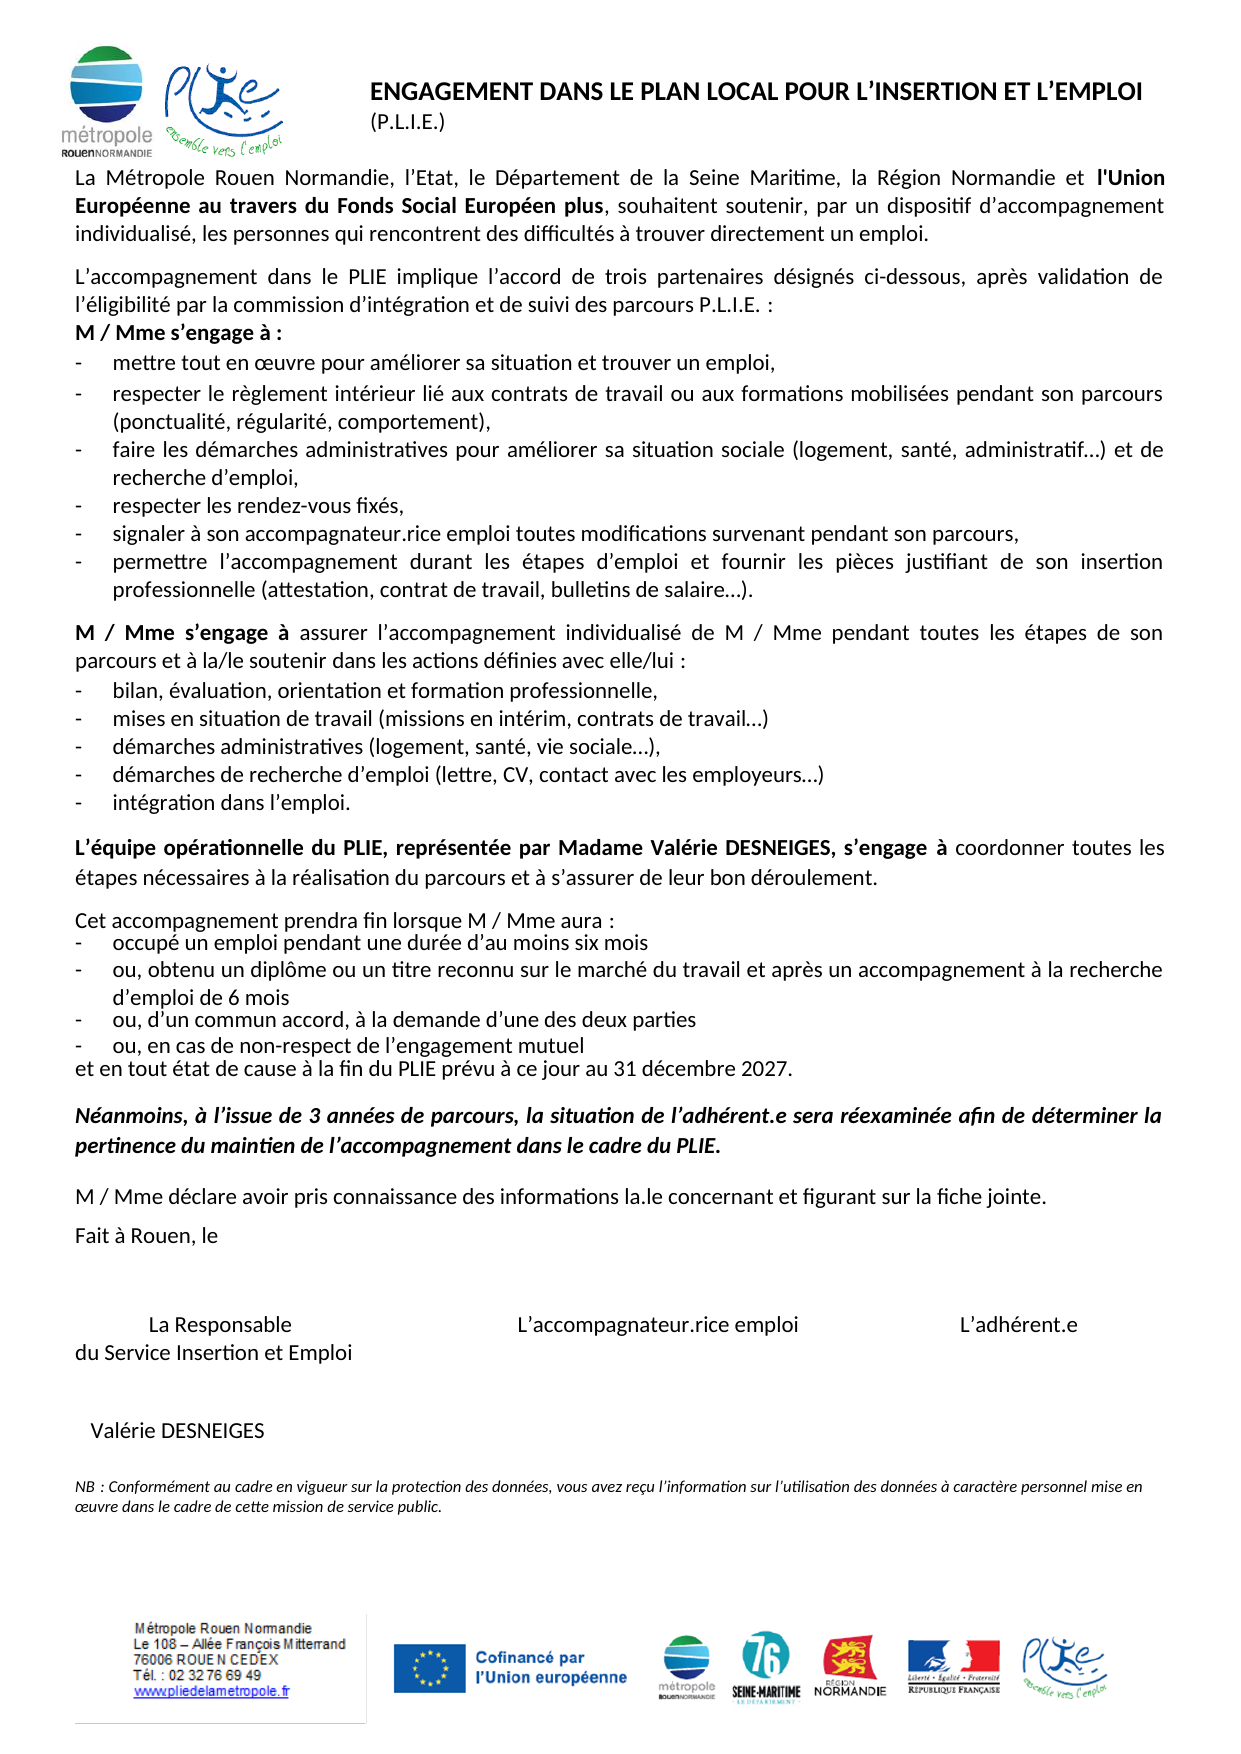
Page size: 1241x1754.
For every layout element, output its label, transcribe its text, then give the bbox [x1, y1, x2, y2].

text La Métropole Rouen Normandie, l’Etat, le Département de la Seine Maritime, la Région Normandie et l'Union Européenne au travers du Fonds Social Européen plus, souhaitent soutenir, par un dispositif d’accompagnement individualisé, les personnes qui rencontrent des difficultés à trouver directement un emploi. [75, 163, 1165, 247]
text L’équipe opérationnelle du PLIE, représentée par Madame Valérie DESNEIGES, s’engage à coordonner toutes les étapes nécessaires à la réalisation du parcours et à s’assurer de leur bon déroulement. [75, 833, 1165, 891]
list respecter les rendez-vous fixés, [75, 491, 1165, 519]
text L’accompagnement dans le PLIE implique l’accord de trois partenaires désignés ci-dessous, après validation de l’éligibilité par la commission d’intégration et de suivi des parcours P.L.I.E. : [75, 262, 1165, 318]
text M / Mme déclare avoir pris connaissance des informations la.le concernant et figurant sur la fiche jointe. [75, 1182, 1165, 1211]
text M / Mme s’engage à : [75, 318, 1165, 346]
list ou, obtenu un diplôme ou un titre reconnu sur le marché du travail et après un accompagnement à la recherche d’emploi de 6 mois [75, 955, 1165, 1011]
list démarches de recherche d’emploi (lettre, CV, contact avec les employeurs…) [75, 760, 1165, 788]
picture [41, 30, 302, 174]
list bilan, évaluation, orientation et formation professionnelle, [75, 676, 1165, 704]
picture [75, 1607, 1137, 1726]
text et en tout état de cause à la fin du PLIE prévu à ce jour au 31 décembre 2027. [75, 1059, 1165, 1080]
text Cet accompagnement prendra fin lorsque M / Mme aura : [75, 906, 1165, 934]
list signaler à son accompagnateur.rice emploi toutes modifications survenant pendant son parcours, [75, 519, 1165, 547]
list faire les démarches administratives pour améliorer sa situation sociale (logement, santé, administratif…) et de recherche d’emploi, [75, 435, 1165, 491]
list ou, en cas de non-respect de l’engagement mutuel [75, 1032, 1165, 1059]
text La Responsable L’accompagnateur.rice emploi L’adhérent.e [75, 1311, 1165, 1338]
list mettre tout en œuvre pour améliorer sa situation et trouver un emploi, [75, 348, 1165, 377]
text NB : Conformément au cadre en vigueur sur la protection des données, vous avez reçu l’information sur l’utilisation des données à caractère personnel mise en œuvre dans le cadre de cette mission de service public. [75, 1476, 1165, 1517]
text Néanmoins, à l’issue de 3 années de parcours, la situation de l’adhérent.e sera réexaminée afin de déterminer la pertinence du maintien de l’accompagnement dans le cadre du PLIE. [75, 1101, 1165, 1159]
list permettre l’accompagnement durant les étapes d’emploi et fournir les pièces justifiant de son insertion professionnelle (attestation, contrat de travail, bulletins de salaire…). [75, 547, 1165, 603]
list respecter le règlement intérieur lié aux contrats de travail ou aux formations mobilisées pendant son parcours (ponctualité, régularité, comportement), [75, 379, 1165, 435]
list mises en situation de travail (missions en intérim, contrats de travail…) [75, 704, 1165, 732]
list démarches administratives (logement, santé, vie sociale…), [75, 732, 1165, 760]
text Valérie DESNEIGES [75, 1416, 1165, 1444]
list occupé un emploi pendant une durée d’au moins six mois [75, 934, 1165, 955]
list ou, d’un commun accord, à la demande d’une des deux parties [75, 1011, 1165, 1032]
text du Service Insertion et Emploi [75, 1338, 1165, 1367]
text Fait à Rouen, le [75, 1227, 1165, 1248]
subtitle M / Mme s’engage à assurer l’accompagnement individualisé de M / Mme pendant toutes les étapes de son parcours et à la/le soutenir dans les actions définies avec elle/lui : [75, 618, 1165, 674]
list intégration dans l’emploi. [75, 788, 1165, 816]
